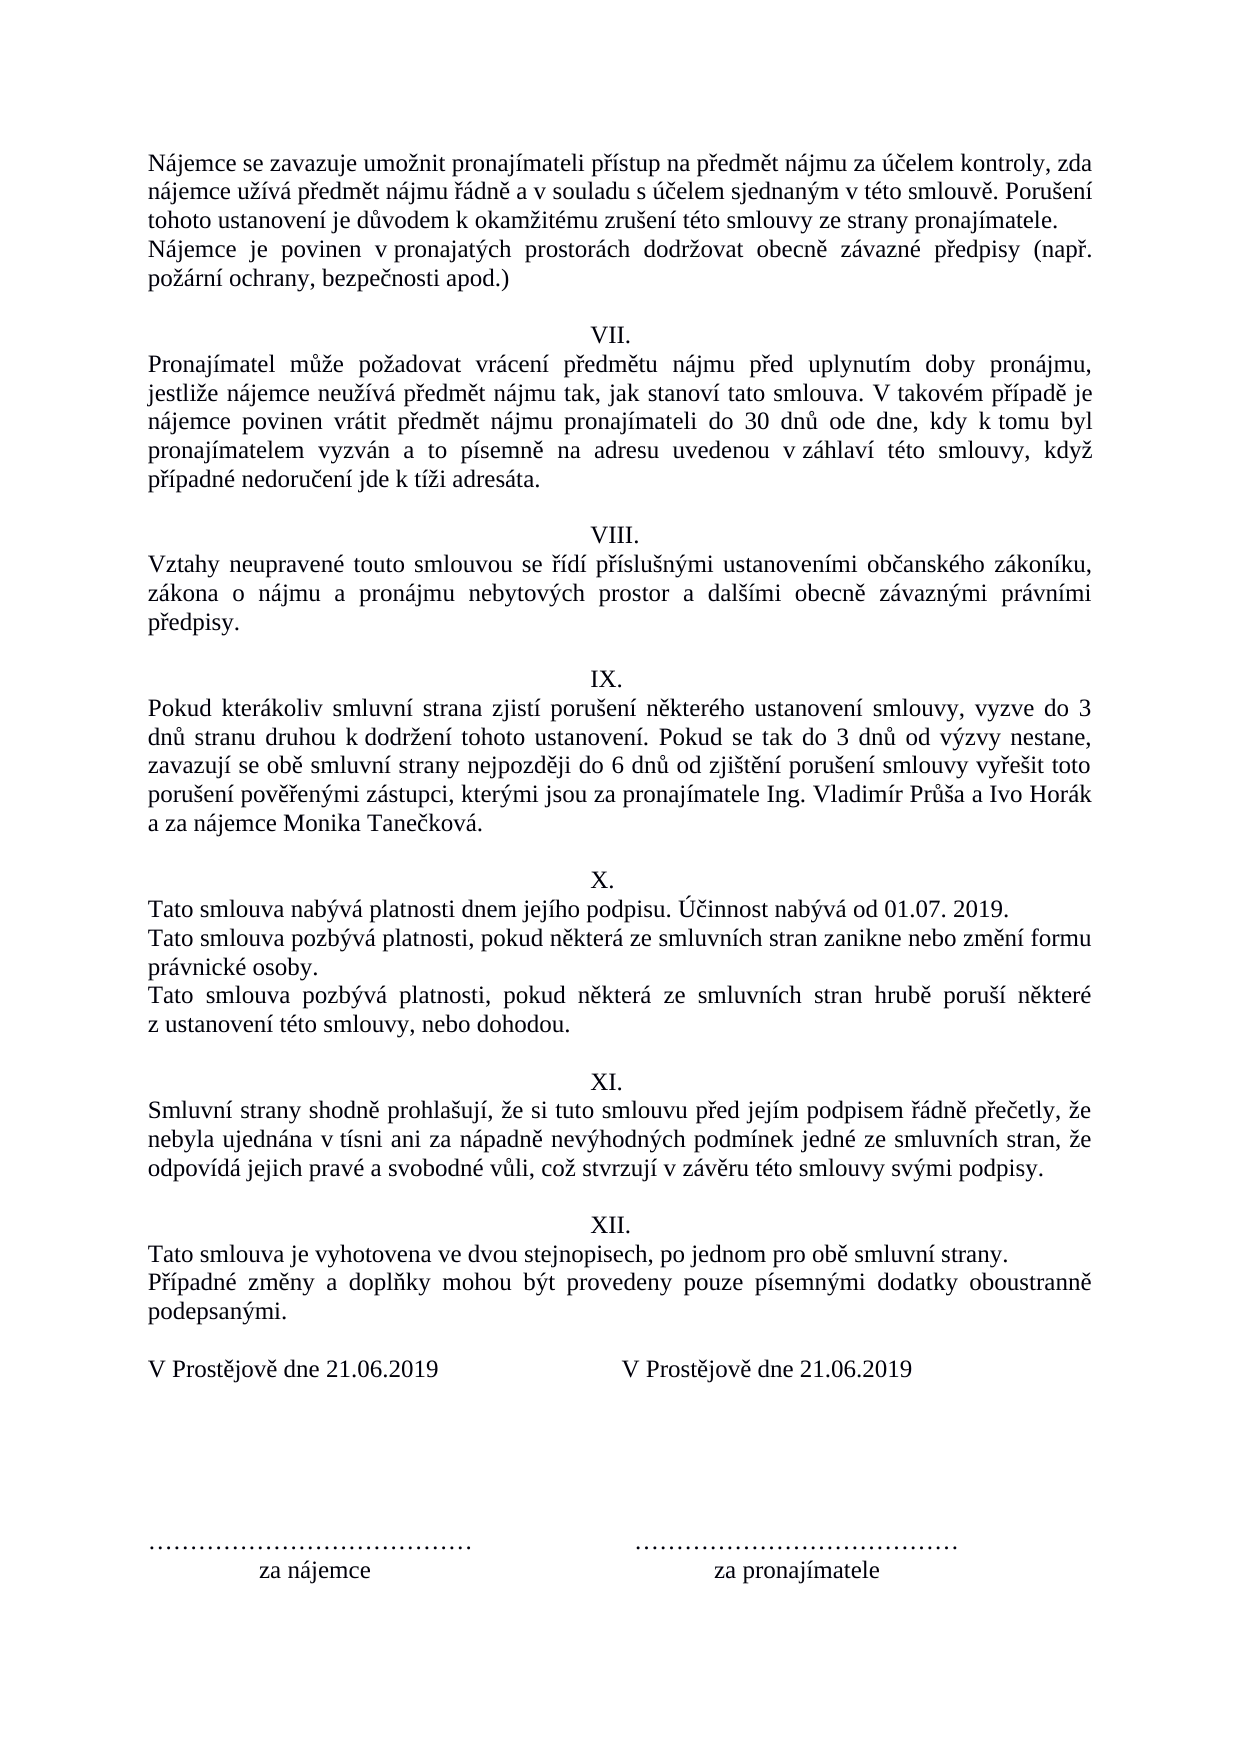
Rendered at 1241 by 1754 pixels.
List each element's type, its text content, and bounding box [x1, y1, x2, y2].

text Vztahy neupravené touto smlouvou se řídí příslušnými ustanoveními občanského zákoníku, zákona o nájmu a pronájmu nebytových prostor a dalšími obecně závaznými právními předpisy. [148, 549, 1093, 636]
text Pokud kterákoliv smluvní strana zjistí porušení některého ustanovení smlouvy, vyzve do 3 dnů stranu druhou k dodržení tohoto ustanovení. Pokud se tak do 3 dnů od výzvy nestane, zavazují se obě smluvní strany nejpozději do 6 dnů od zjištění porušení smlouvy vyřešit toto porušení pověřenými zástupci, kterými jsou za pronajímatele Ing. Vladimír Průša a Ivo Horák a za nájemce Monika Tanečková. [148, 693, 1093, 837]
text X. [148, 866, 1093, 894]
text XII. [148, 1210, 1093, 1239]
text V Prostějově dne 21.06.2019 V Prostějově dne 21.06.2019 [148, 1354, 1093, 1382]
text Pronajímatel může požadovat vrácení předmětu nájmu před uplynutím doby pronájmu, jestliže nájemce neužívá předmět nájmu tak, jak stanoví tato smlouva. V takovém případě je nájemce povinen vrátit předmět nájmu pronajímateli do 30 dnů ode dne, kdy k tomu byl pronajímatelem vyzván a to písemně na adresu uvedenou v záhlaví této smlouvy, když případné nedoručení jde k tíži adresáta. [148, 349, 1093, 493]
text Smluvní strany shodně prohlašují, že si tuto smlouvu před jejím podpisem řádně přečetly, že nebyla ujednána v tísni ani za nápadně nevýhodných podmínek jedné ze smluvních stran, že odpovídá jejich pravé a svobodné vůli, což stvrzují v závěru této smlouvy svými podpisy. [148, 1096, 1093, 1182]
text Tato smlouva je vyhotovena ve dvou stejnopisech, po jednom pro obě smluvní strany. [148, 1239, 1093, 1267]
text Nájemce je povinen v pronajatých prostorách dodržovat obecně závazné předpisy (např. požární ochrany, bezpečnosti apod.) [148, 234, 1093, 291]
text Tato smlouva pozbývá platnosti, pokud některá ze smluvních stran zanikne nebo změní formu právnické osoby. [148, 923, 1093, 981]
text Případné změny a doplňky mohou být provedeny pouze písemnými dodatky oboustranně podepsanými. [148, 1267, 1093, 1325]
text za nájemce za pronajímatele [148, 1555, 1093, 1584]
text VII. [148, 320, 1093, 349]
text IX. [148, 664, 1093, 693]
text Tato smlouva nabývá platnosti dnem jejího podpisu. Účinnost nabývá od 01.07. 2019. [148, 894, 1093, 923]
text ………………………………… ………………………………… [148, 1526, 1093, 1555]
text VIII. [148, 521, 1093, 549]
text Nájemce se zavazuje umožnit pronajímateli přístup na předmět nájmu za účelem kontroly, zda nájemce užívá předmět nájmu řádně a v souladu s účelem sjednaným v této smlouvě. Porušení tohoto ustanovení je důvodem k okamžitému zrušení této smlouvy ze strany pronajímatele. [148, 148, 1093, 234]
text Tato smlouva pozbývá platnosti, pokud některá ze smluvních stran hrubě poruší některé z ustanovení této smlouvy, nebo dohodou. [148, 981, 1093, 1038]
text XI. [148, 1067, 1093, 1096]
